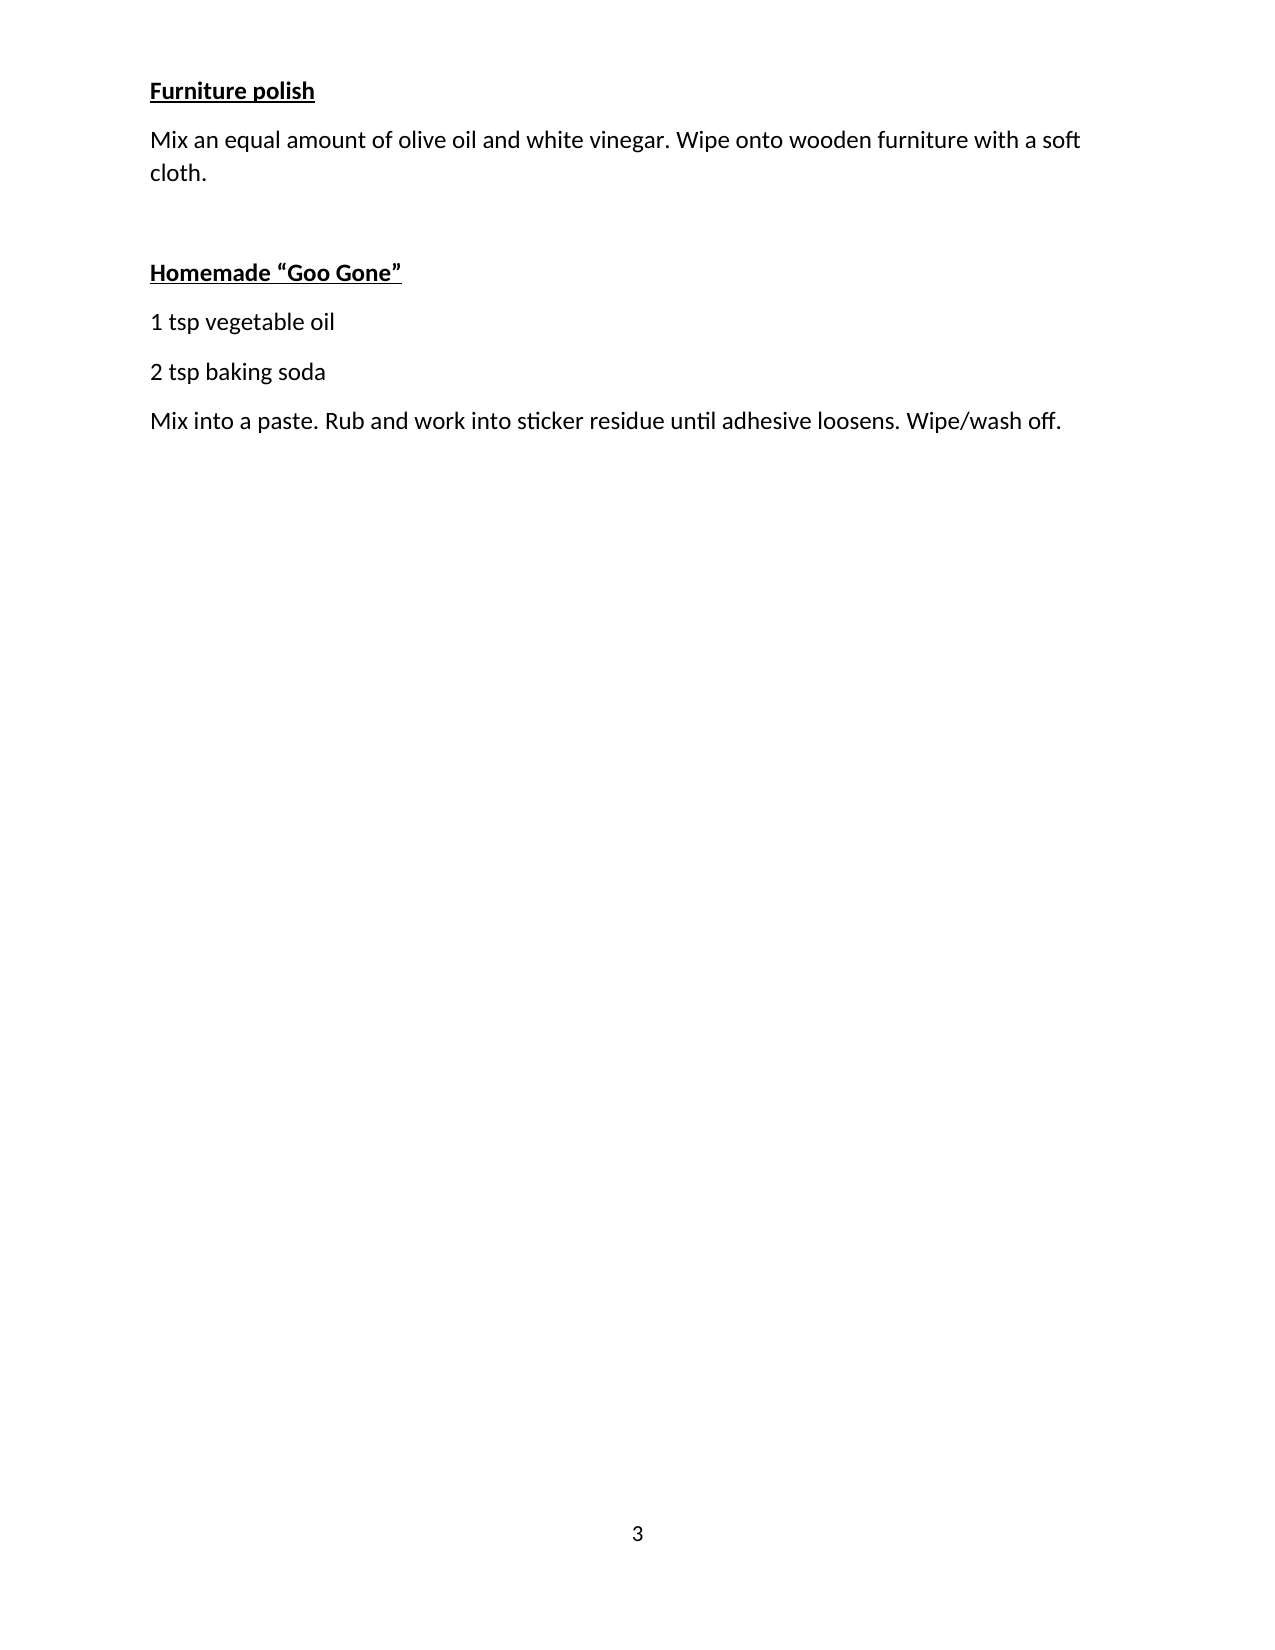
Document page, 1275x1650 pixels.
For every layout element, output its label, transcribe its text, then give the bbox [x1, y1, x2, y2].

text Mix into a paste. Rub and work into sticker residue until adhesive loosens. Wipe/wash off. [150, 405, 1125, 436]
text 2 tsp baking soda [150, 356, 1125, 386]
text Furniture polish [150, 75, 1125, 106]
text Homemade “Goo Gone” [150, 257, 1125, 287]
text 1 tsp vegetable oil [150, 306, 1125, 337]
text Mix an equal amount of olive oil and white vinegar. Wipe onto wooden furniture with a soft cloth. [150, 124, 1125, 188]
